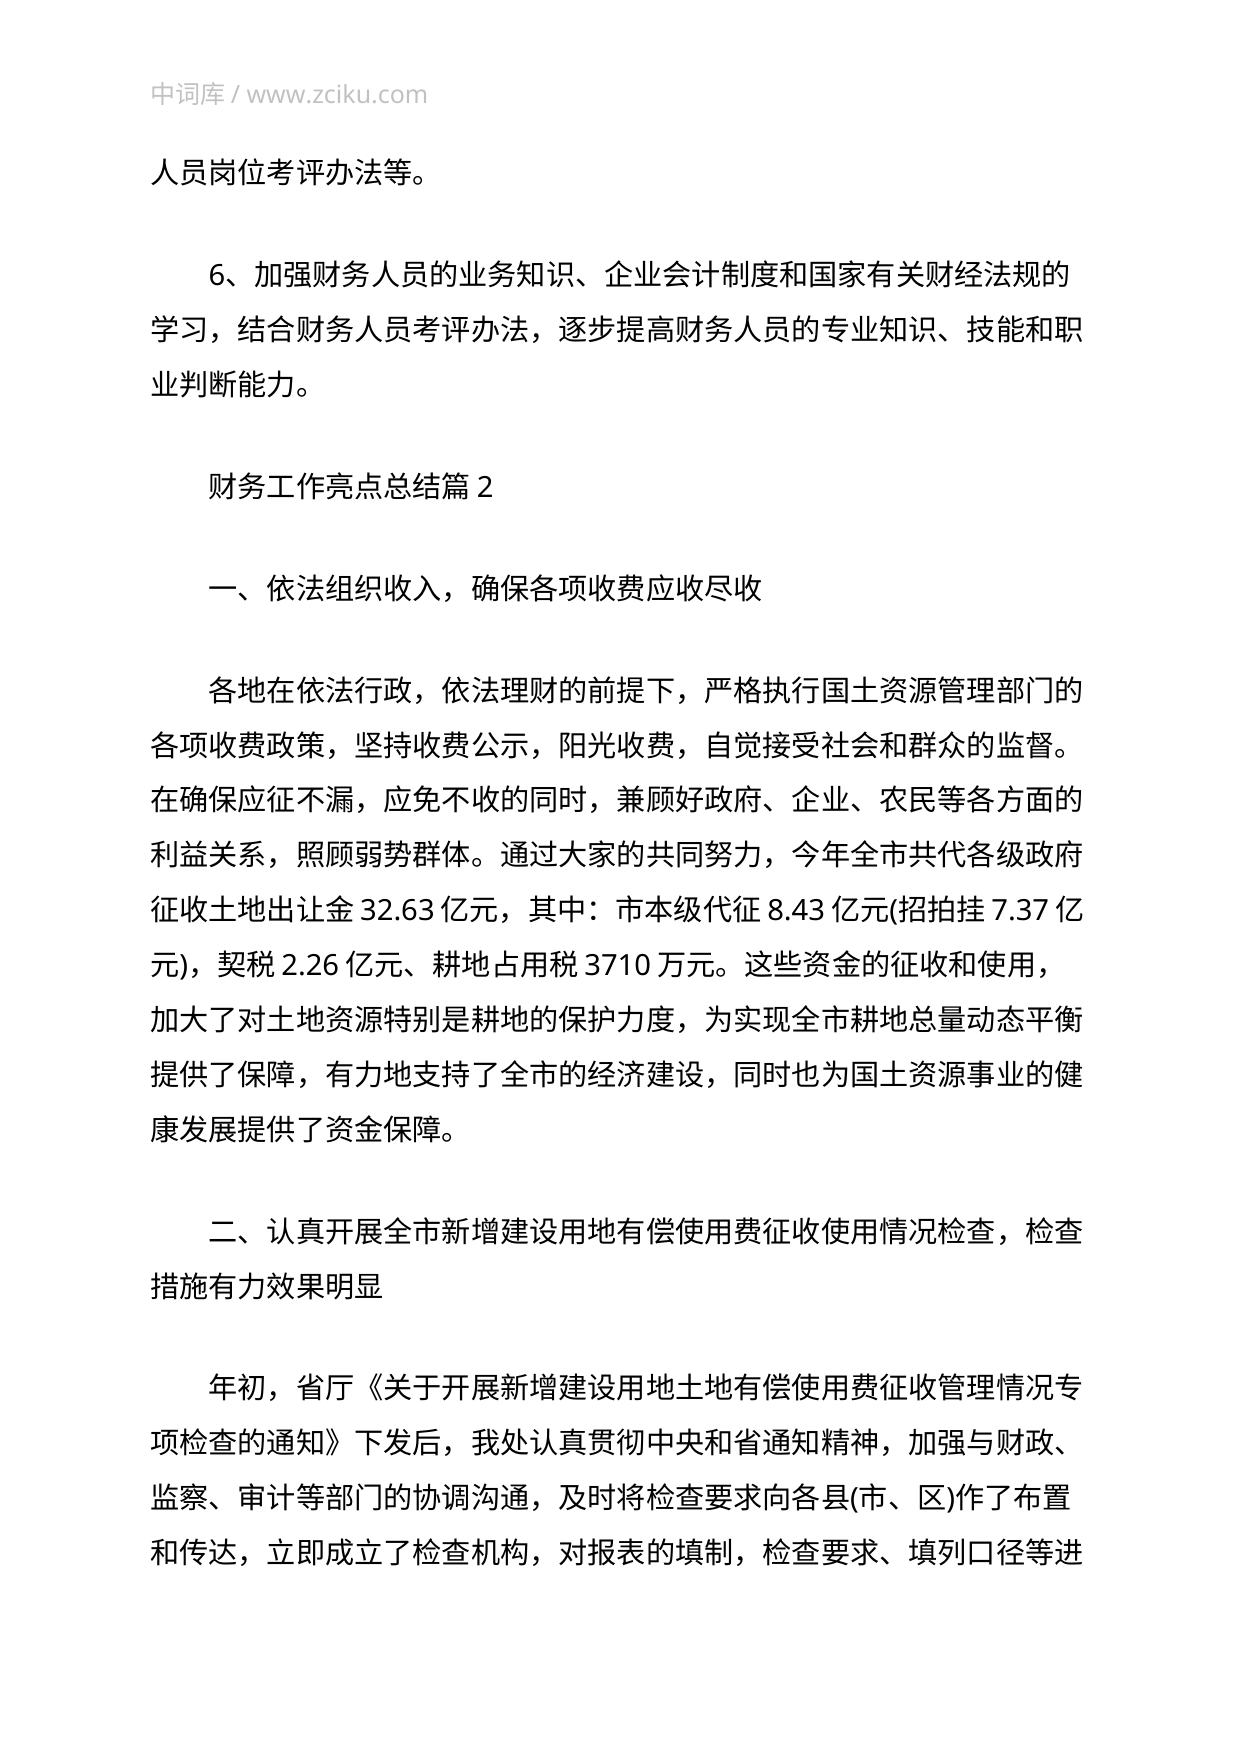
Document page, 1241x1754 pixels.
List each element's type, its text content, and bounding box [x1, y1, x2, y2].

text 财务工作亮点总结篇2 [150, 463, 1090, 506]
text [150, 150, 1090, 192]
text 各地在依法行政，依法理财的前提下，严格执行国土资源管理部门的各项收费政策，坚持收费公示，阳光收费，自觉接受社会和群众的监督。在确保应征不漏，应免不收的同时，兼顾好政府、企业、农民等各方面的利益关系，照顾弱势群体。通过大家的共同努力，今年全市共代各级政府征收土地出让金32.63亿元，其中：市本级代征8.43亿元(招拍挂7.37亿元)，契税2.26亿元、耕地占用税3710万元。这些资金的征收和使用，加大了对土地资源特别是耕地的保护力度，为实现全市耕地总量动态平衡提供了保障，有力地支持了全市的经济建设，同时也为国土资源事业的健康发展提供了资金保障。 [150, 667, 1090, 1149]
text 6、加强财务人员的业务知识、企业会计制度和国家有关财经法规的学习，结合财务人员考评办法，逐步提高财务人员的专业知识、技能和职业判断能力。 [150, 252, 1090, 404]
text 一、依法组织收入，确保各项收费应收尽收 [150, 565, 1090, 608]
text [150, 1365, 1090, 1572]
text 二、认真开展全市新增建设用地有偿使用费征收使用情况检查，检查措施有力效果明显 [150, 1208, 1090, 1306]
